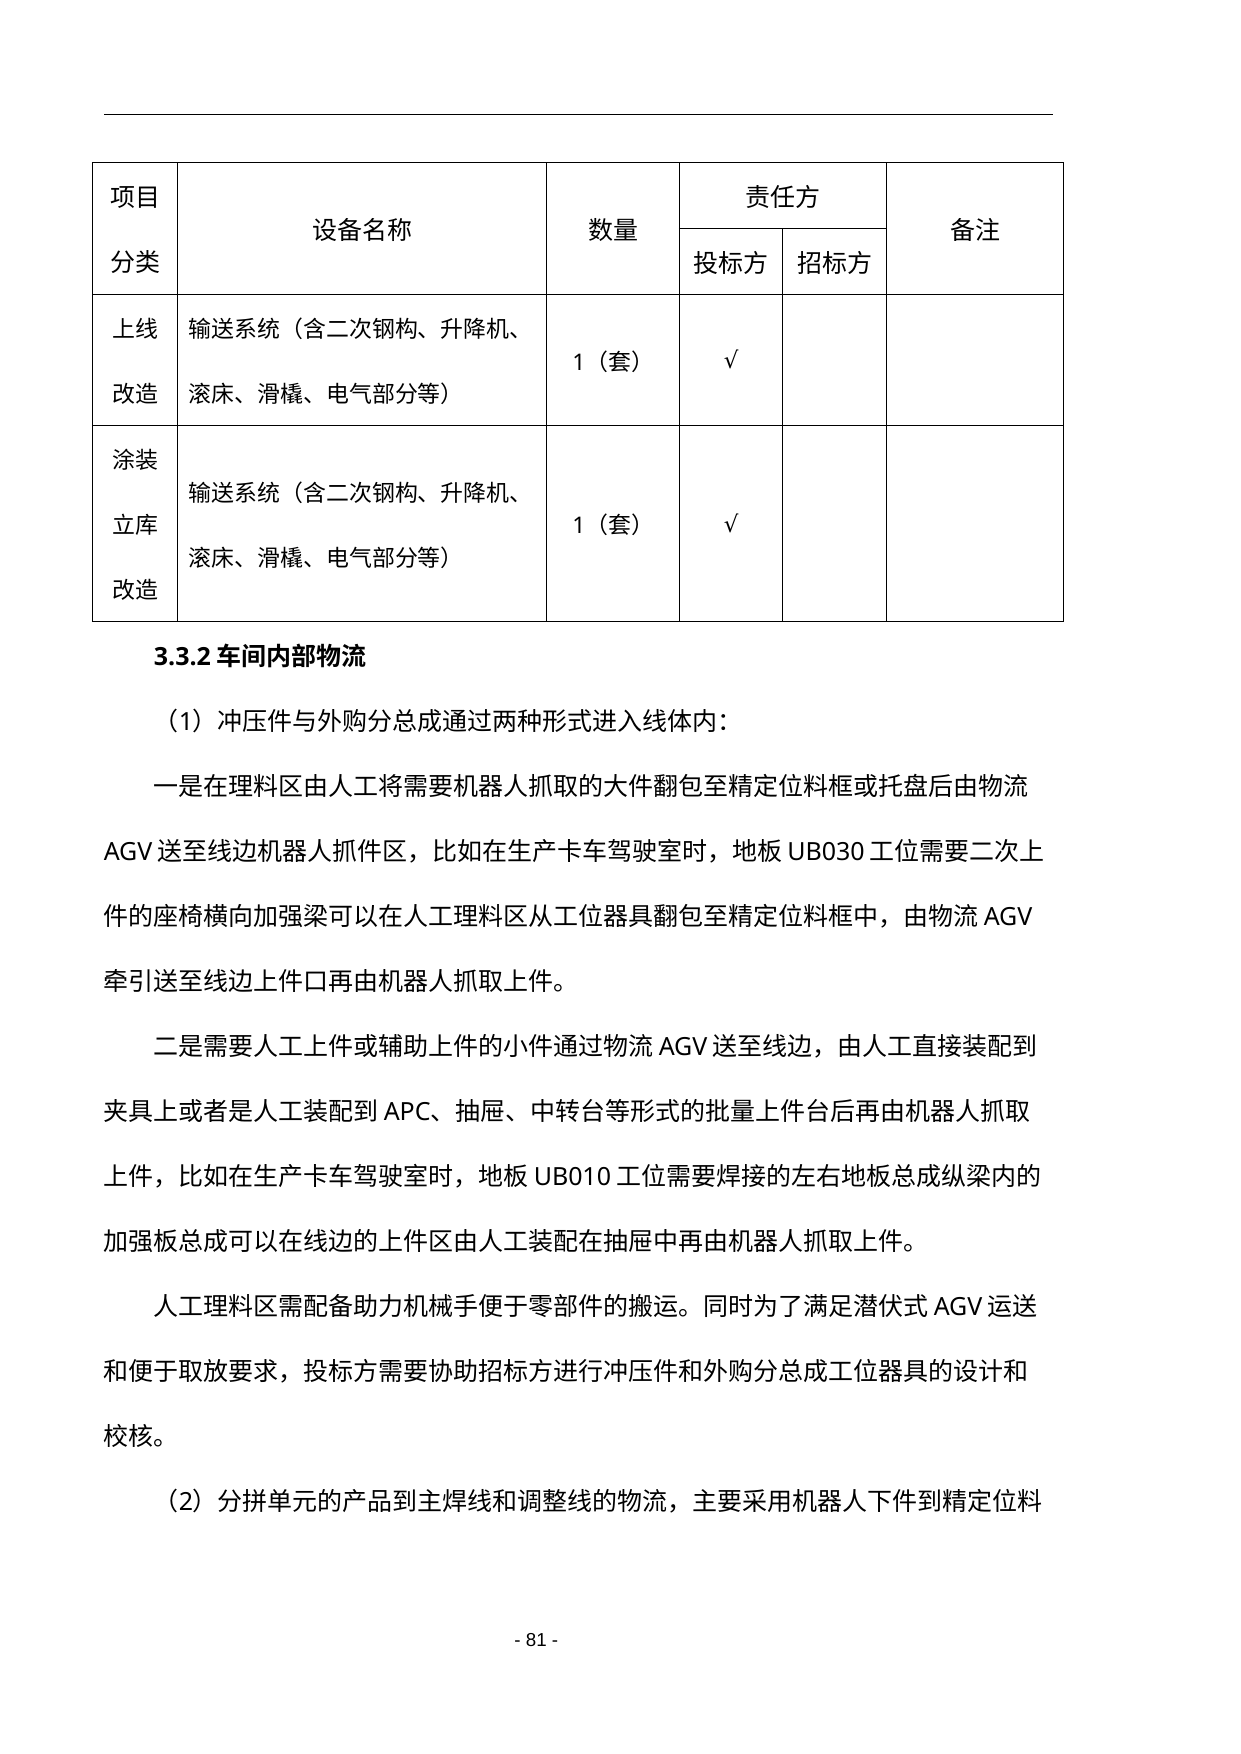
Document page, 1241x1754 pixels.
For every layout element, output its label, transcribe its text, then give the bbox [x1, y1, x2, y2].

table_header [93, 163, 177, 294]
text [103, 1467, 1053, 1532]
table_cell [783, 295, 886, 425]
text 人工理料区需配备助力机械手便于零部件的搬运。同时为了满足潜伏式AGV运送和便于取放要求，投标方需要协助招标方进行冲压件和外购分总成工位器具的设计和校核。 [103, 1272, 1053, 1467]
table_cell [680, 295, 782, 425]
text （1）冲压件与外购分总成通过两种形式进入线体内： [103, 687, 1053, 752]
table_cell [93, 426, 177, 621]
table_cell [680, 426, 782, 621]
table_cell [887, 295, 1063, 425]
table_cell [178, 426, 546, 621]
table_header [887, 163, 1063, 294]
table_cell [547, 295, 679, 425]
text 3.3.2车间内部物流 [103, 622, 1053, 687]
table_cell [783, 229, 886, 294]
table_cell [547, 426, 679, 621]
text 一是在理料区由人工将需要机器人抓取的大件翻包至精定位料框或托盘后由物流AGV送至线边机器人抓件区，比如在生产卡车驾驶室时，地板UB030工位需要二次上件的座椅横向加强梁可以在人工理料区从工位器具翻包至精定位料框中，由物流AGV牵引送至线边上件口再由机器人抓取上件。 [103, 752, 1053, 1012]
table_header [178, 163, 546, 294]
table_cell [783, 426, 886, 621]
text 二是需要人工上件或辅助上件的小件通过物流AGV送至线边，由人工直接装配到夹具上或者是人工装配到APC、抽屉、中转台等形式的批量上件台后再由机器人抓取上件，比如在生产卡车驾驶室时，地板UB010工位需要焊接的左右地板总成纵梁内的加强板总成可以在线边的上件区由人工装配在抽屉中再由机器人抓取上件。 [103, 1012, 1053, 1272]
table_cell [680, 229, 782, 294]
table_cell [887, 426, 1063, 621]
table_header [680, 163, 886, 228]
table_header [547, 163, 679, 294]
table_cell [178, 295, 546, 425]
